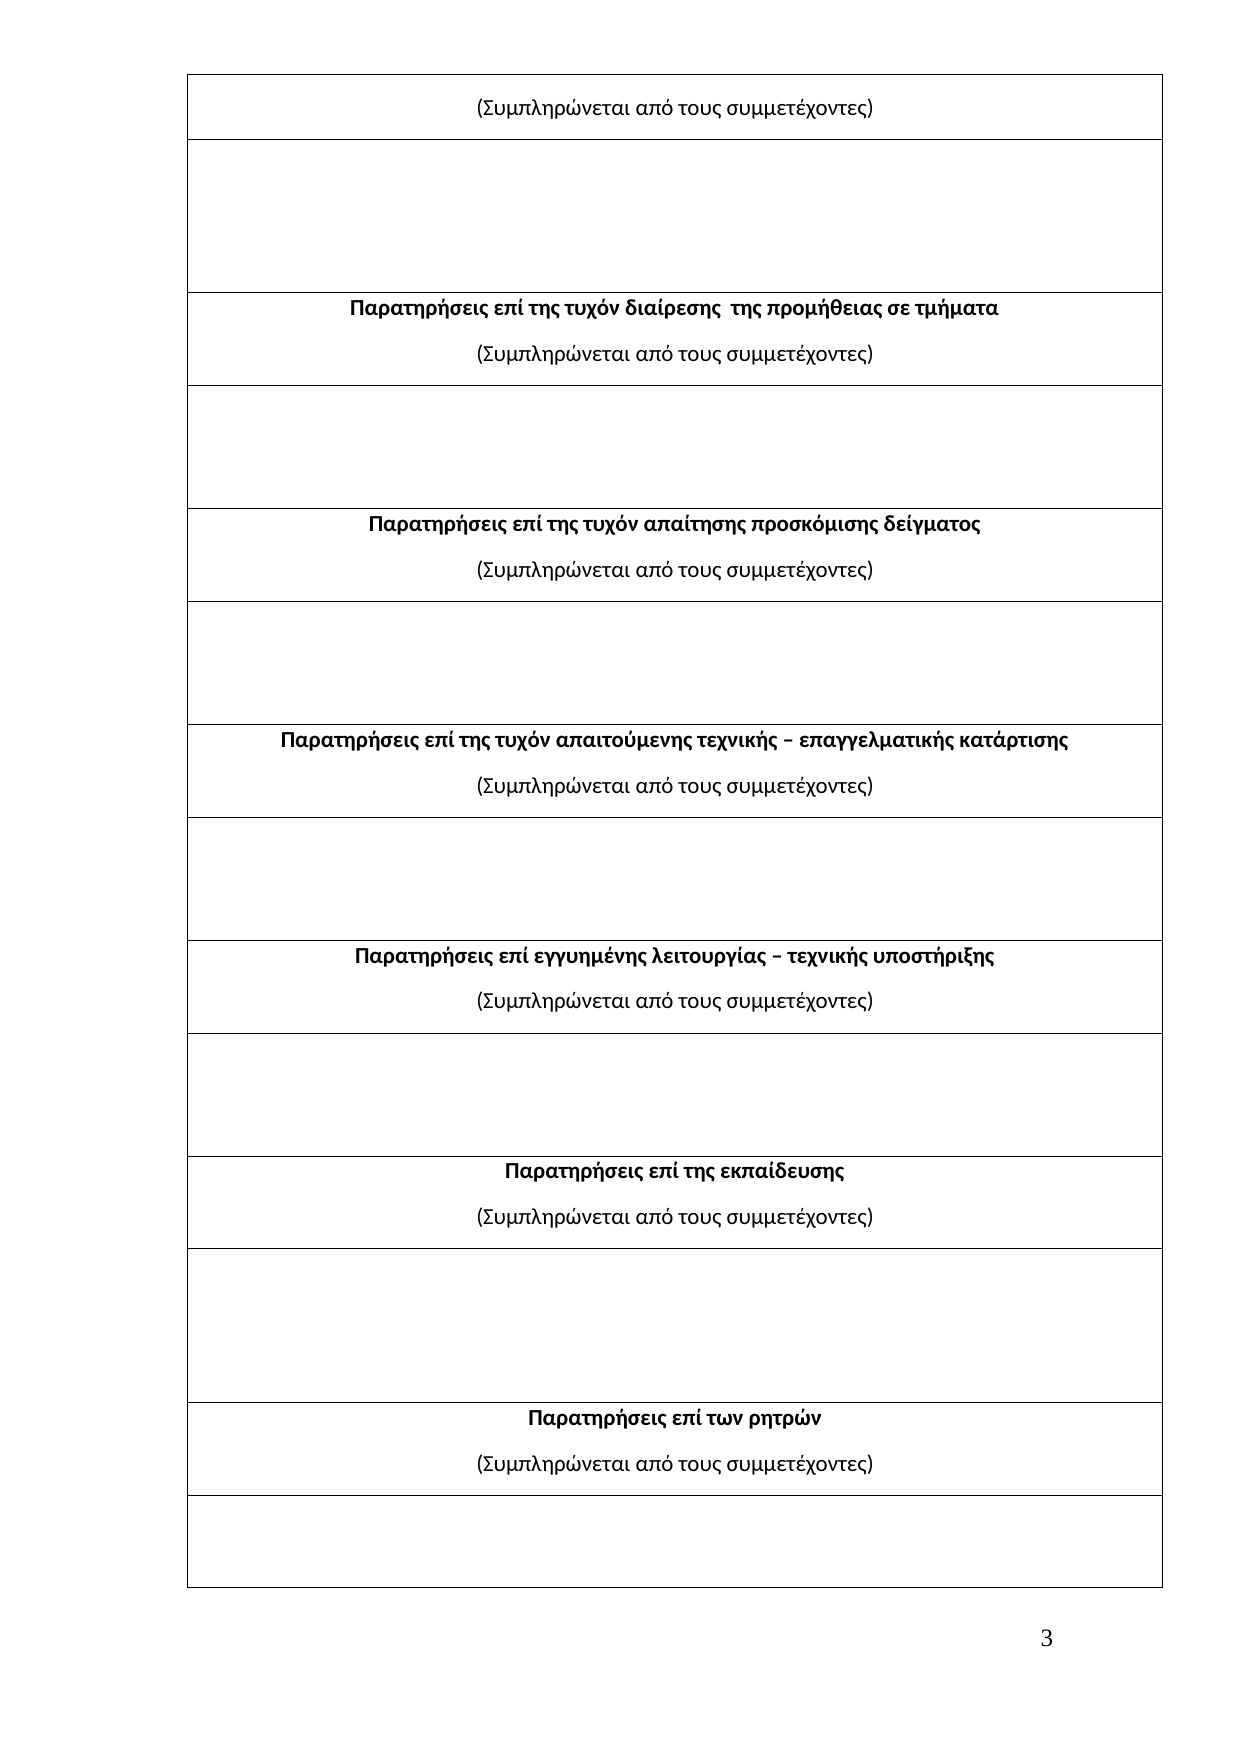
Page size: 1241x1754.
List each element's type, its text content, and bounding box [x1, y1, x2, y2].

table_cell [188, 140, 1162, 292]
table_cell [188, 386, 1162, 508]
table_cell [188, 1496, 1162, 1587]
table_cell [188, 1249, 1162, 1402]
table_cell Παρατηρήσεις επί της τυχόν απαίτησης προσκόμισης δείγματος (Συμπληρώνεται από τους συμμετέχοντες) [188, 509, 1162, 601]
table_cell Παρατηρήσεις επί εγγυημένης λειτουργίας – τεχνικής υποστήριξης (Συμπληρώνεται από τους συμμετέχοντες) [188, 941, 1162, 1032]
table_cell Παρατηρήσεις επί των ρητρών (Συμπληρώνεται από τους συμμετέχοντες) [188, 1403, 1162, 1494]
table_cell [188, 1034, 1162, 1156]
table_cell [188, 75, 1162, 138]
table_cell [188, 818, 1162, 940]
table_cell Παρατηρήσεις επί της εκπαίδευσης (Συμπληρώνεται από τους συμμετέχοντες) [188, 1157, 1162, 1248]
table_cell Παρατηρήσεις επί της τυχόν απαιτούμενης τεχνικής – επαγγελματικής κατάρτισης (Συμπληρώνεται από τους συμμετέχοντες) [188, 725, 1162, 817]
table_cell [188, 602, 1162, 724]
table_cell Παρατηρήσεις επί της τυχόν διαίρεσης της προμήθειας σε τμήματα (Συμπληρώνεται από τους συμμετέχοντες) [188, 293, 1162, 385]
